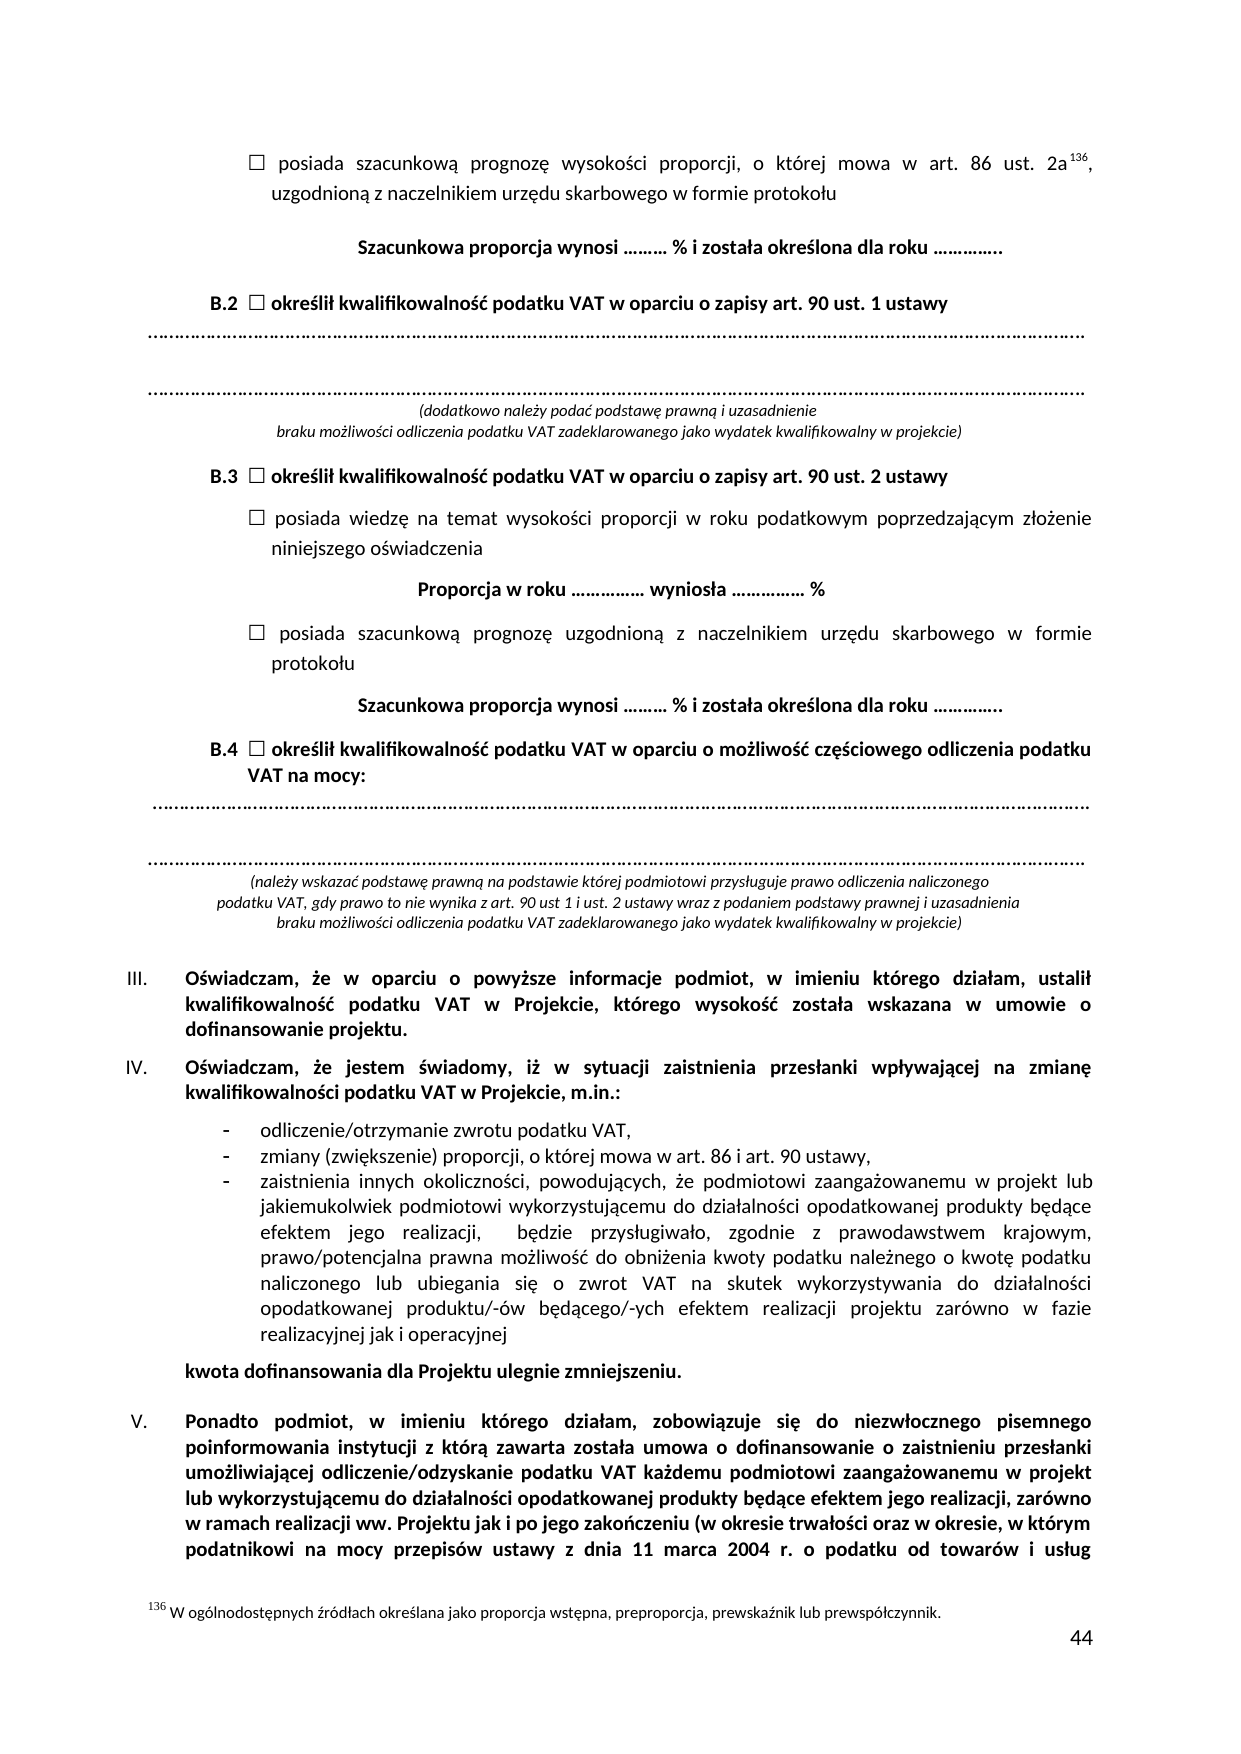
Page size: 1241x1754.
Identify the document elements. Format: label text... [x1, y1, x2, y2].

text Szacunkowa proporcja wynosi ……… % i została określona dla roku ………….. [269, 692, 1093, 717]
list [148, 1409, 1093, 1561]
text ……………………………………………………………………………………………………………………………………………………………. [148, 787, 1093, 816]
text Szacunkowa proporcja wynosi ……… % i została określona dla roku ………….. [269, 234, 1093, 259]
list Oświadczam, że jestem świadomy, iż w sytuacji zaistnienia przesłanki wpływającej na zmianę kwalifikowalności podatku VAT w Projekcie, m.in.: [148, 1054, 1093, 1105]
list ☐ określił kwalifikowalność podatku VAT w oparciu o zapisy art. 90 ust. 1 ustawy [210, 288, 1093, 317]
list zaistnienia innych okoliczności, powodujących, że podmiotowi zaangażowanemu w projekt lub jakiemukolwiek podmiotowi wykorzystującemu do działalności opodatkowanej produkty będące efektem jego realizacji, będzie przysługiwało, zgodnie z prawodawstwem krajowym, prawo/potencjalna prawna możliwość do obniżenia kwoty podatku należnego o kwotę podatku naliczonego lub ubiegania się o zwrot VAT na skutek wykorzystywania do działalności opodatkowanej produktu/-ów będącego/-ych efektem realizacji projektu zarówno w fazie realizacyjnej jak i operacyjnej [223, 1168, 1093, 1346]
list zmiany (zwiększenie) proporcji, o której mowa w art. 86 i art. 90 ustawy, [223, 1143, 1093, 1168]
text kwota dofinansowania dla Projektu ulegnie zmniejszeniu. [185, 1359, 1093, 1384]
text (dodatkowo należy podać podstawę prawną i uzasadnienie braku możliwości odliczenia podatku VAT zadeklarowanego jako wydatek kwalifikowalny w projekcie) [148, 401, 1093, 441]
text ☐ posiada wiedzę na temat wysokości proporcji w roku podatkowym poprzedzającym złożenie niniejszego oświadczenia [247, 503, 1093, 560]
text ……………………………………………………………………………………………………………………………………………………………. [148, 843, 1093, 872]
text (należy wskazać podstawę prawną na podstawie której podmiotowi przysługuje prawo odliczenia naliczonego podatku VAT, gdy prawo to nie wynika z art. 90 ust 1 i ust. 2 ustawy wraz z podaniem podstawy prawnej i uzasadnienia braku możliwości odliczenia podatku VAT zadeklarowanego jako wydatek kwalifikowalny w projekcie) [148, 872, 1093, 932]
list Oświadczam, że w oparciu o powyższe informacje podmiot, w imieniu którego działam, ustalił kwalifikowalność podatku VAT w Projekcie, którego wysokość została wskazana w umowie o dofinansowanie projektu. [148, 965, 1093, 1042]
list odliczenie/otrzymanie zwrotu podatku VAT, [223, 1117, 1093, 1143]
list ☐ określił kwalifikowalność podatku VAT w oparciu o możliwość częściowego odliczenia podatku VAT na mocy: [210, 734, 1093, 787]
text ☐ posiada szacunkową prognozę uzgodnioną z naczelnikiem urzędu skarbowego w formie protokołu [247, 618, 1093, 676]
text Proporcja w roku …………… wyniosła …………… % [150, 576, 1093, 602]
list ☐ określił kwalifikowalność podatku VAT w oparciu o zapisy art. 90 ust. 2 ustawy [210, 462, 1093, 490]
text ……………………………………………………………………………………………………………………………………………………………. [148, 317, 1093, 345]
text ……………………………………………………………………………………………………………………………………………………………. [148, 373, 1093, 401]
text posiada szacunkową prognozę wysokości proporcji, o której mowa w art. 86 ust. 2a, uzgodnioną z naczelnikiem urzędu skarbowego w formie protokołu [247, 148, 1093, 205]
